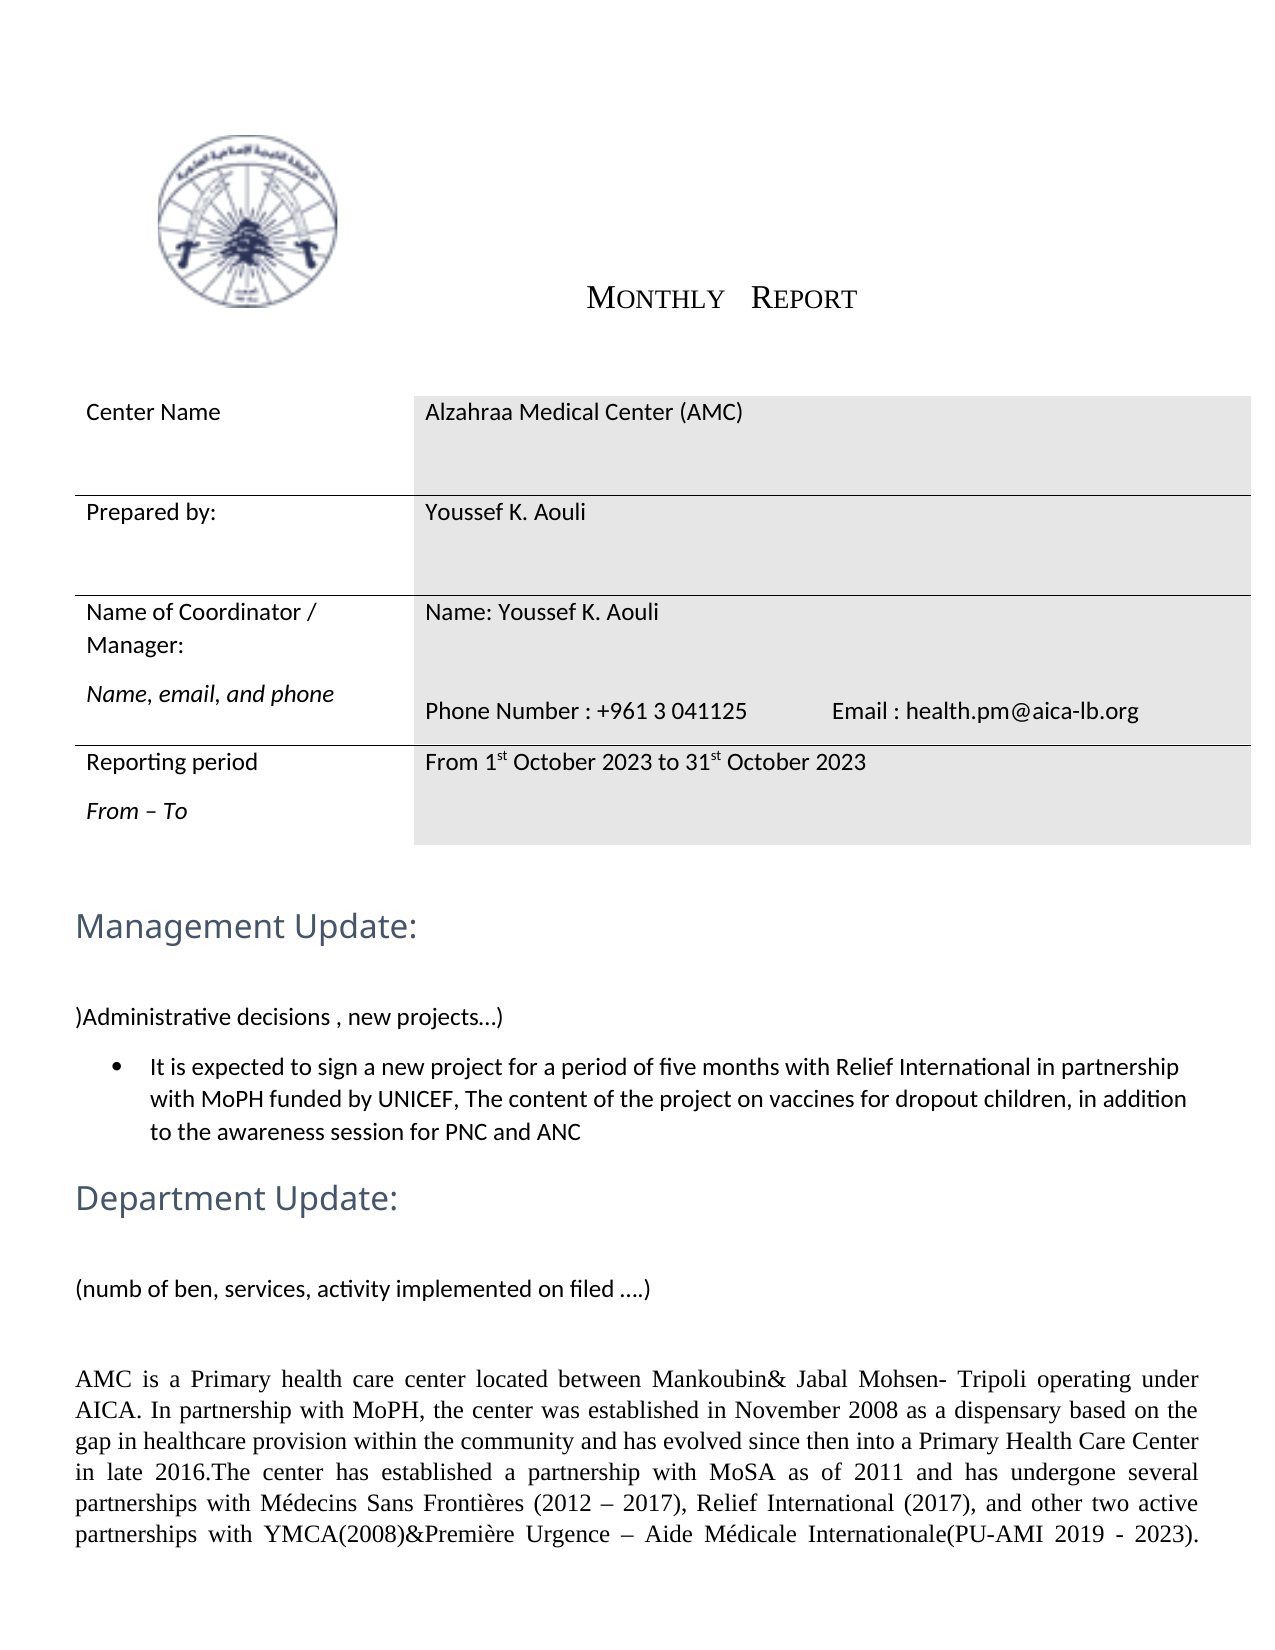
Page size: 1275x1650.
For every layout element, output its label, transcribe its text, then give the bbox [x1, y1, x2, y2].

subtitle Department Update: [75, 1174, 1200, 1220]
table_cell Name: Youssef K. Aouli Phone Number : +961 3 041125 Email : health.pm@aica-lb.org [414, 596, 1251, 744]
table_cell Prepared by: [75, 496, 414, 595]
text )Administrative decisions , new projects…) [75, 1001, 1200, 1032]
list It is expected to sign a new project for a period of five months with Relief International in partnership with MoPH funded by UNICEF, The content of the project on vaccines for dropout children, in addition to the awareness session for PNC and ANC [112, 1051, 1200, 1147]
table_cell Youssef K. Aouli [414, 496, 1251, 595]
picture [157, 135, 338, 308]
text Monthly Report [75, 136, 1200, 315]
subtitle Management Update: [75, 903, 1200, 948]
text (numb of ben, services, activity implemented on filed ….) [75, 1273, 1200, 1303]
table_header Center Name [75, 396, 414, 495]
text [75, 1364, 1200, 1548]
table_cell From 1st October 2023 to 31st October 2023 [414, 746, 1251, 845]
table_cell Reporting period From – To [75, 746, 414, 845]
table_header Alzahraa Medical Center (AMC) [414, 396, 1251, 495]
table_cell Name of Coordinator / Manager: Name, email, and phone [75, 596, 414, 744]
